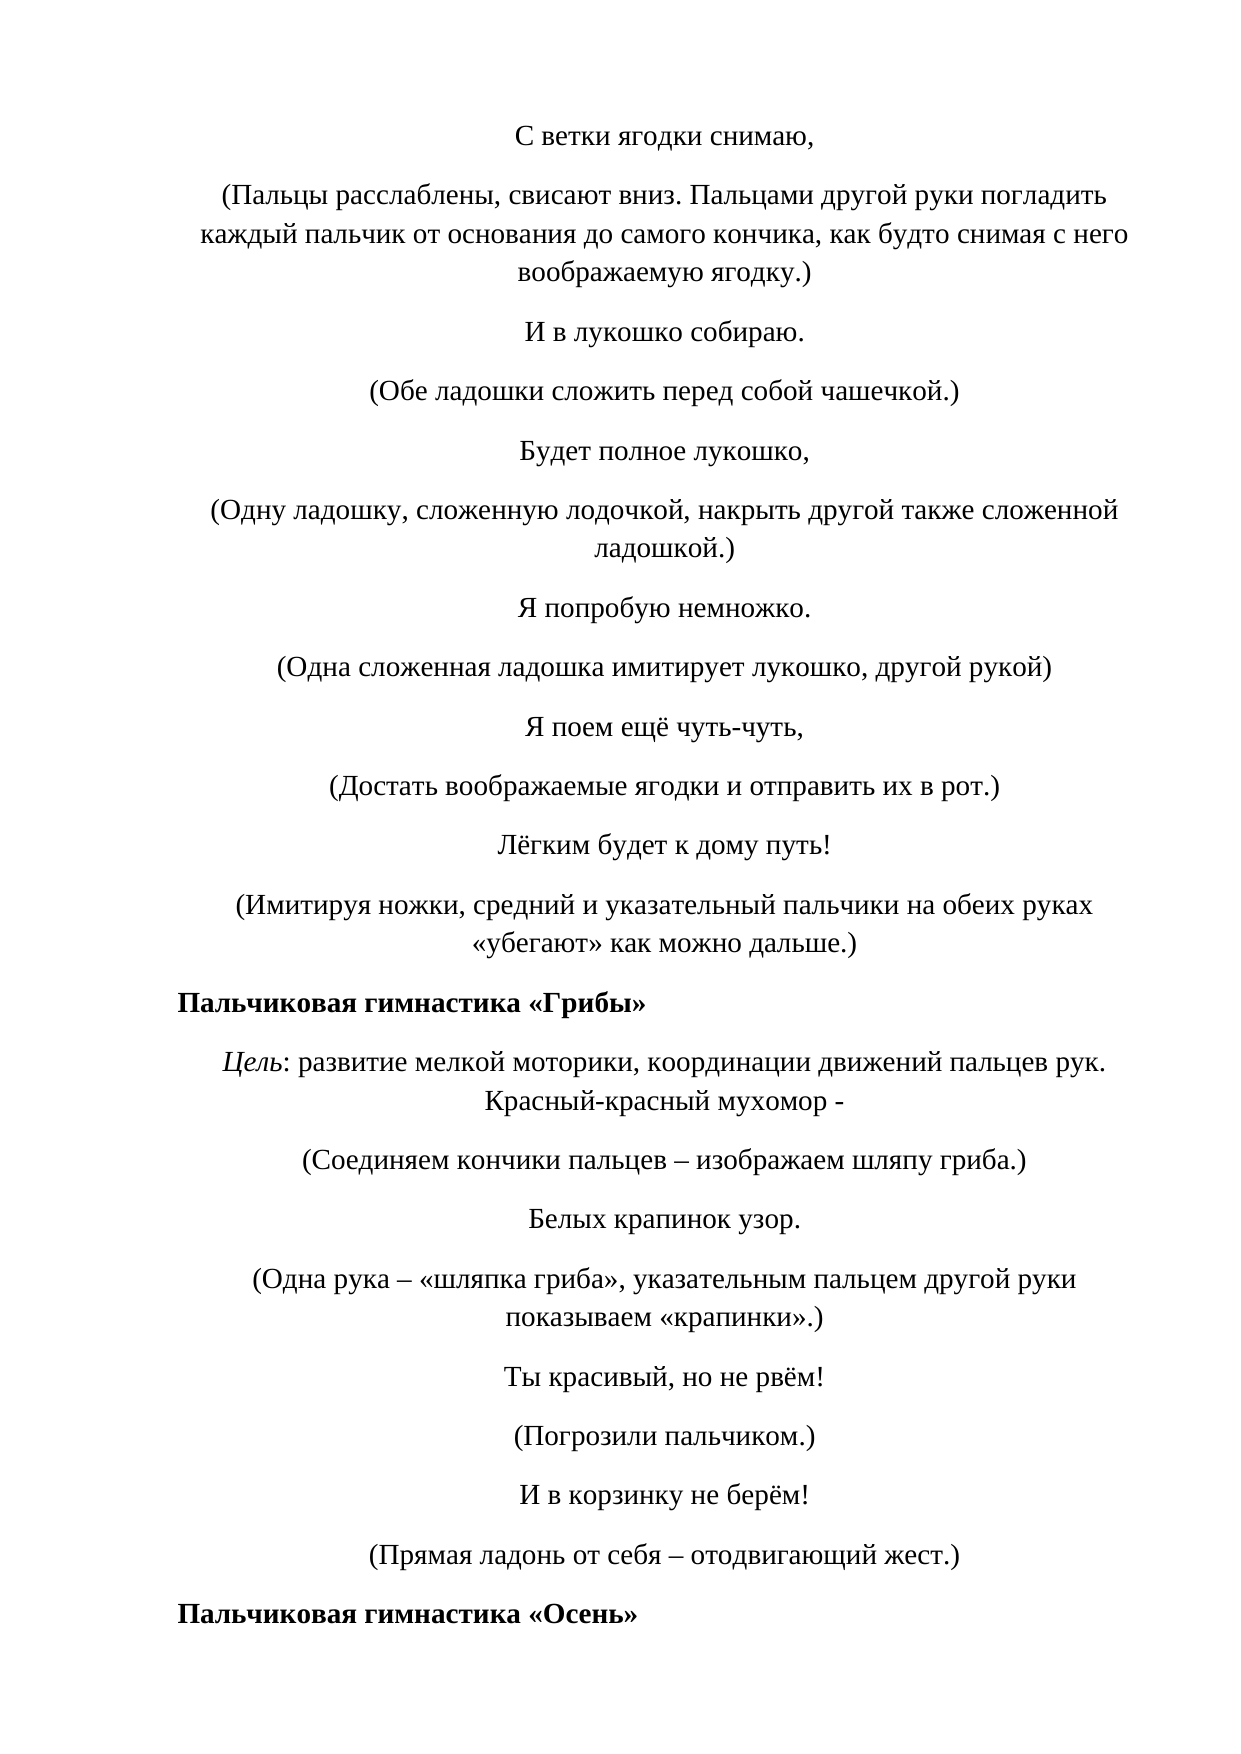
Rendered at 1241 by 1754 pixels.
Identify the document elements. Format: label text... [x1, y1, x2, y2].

text (Одна сложенная ладошка имитирует лукошко, другой рукой) [177, 649, 1152, 683]
text Я попробую немножко. [177, 590, 1152, 623]
text И в лукошко собираю. [177, 314, 1152, 347]
text (Имитируя ножки, средний и указательный пальчики на обеих руках «убегают» как можно дальше.) [177, 887, 1152, 959]
text Цель: развитие мелкой моторики, координации движений пальцев рук. Красный-красный мухомор - [177, 1044, 1152, 1116]
text Ты красивый, но не рвём! [177, 1359, 1152, 1392]
text (Обе ладошки сложить перед собой чашечкой.) [177, 373, 1152, 407]
text (Соединяем кончики пальцев – изображаем шляпу гриба.) [177, 1142, 1152, 1176]
text (Одна рука – «шляпка гриба», указательным пальцем другой руки показываем «крапинки».) [177, 1261, 1152, 1333]
text (Погрозили пальчиком.) [177, 1418, 1152, 1452]
text Пальчиковая гимнастика «Грибы» [177, 985, 1152, 1018]
text Белых крапинок узор. [177, 1201, 1152, 1235]
text (Пальцы расслаблены, свисают вниз. Пальцами другой руки погладить каждый пальчик от основания до самого кончика, как будто снимая с него воображаемую ягодку.) [177, 177, 1152, 288]
text И в корзинку не берём! [177, 1477, 1152, 1511]
text (Одну ладошку, сложенную лодочкой, накрыть другой также сложенной ладошкой.) [177, 492, 1152, 564]
text Будет полное лукошко, [177, 433, 1152, 466]
text С ветки ягодки снимаю, [177, 118, 1152, 152]
text (Прямая ладонь от себя – отодвигающий жест.) [177, 1537, 1152, 1570]
text Я поем ещё чуть-чуть, [177, 709, 1152, 742]
text (Достать воображаемые ягодки и отправить их в рот.) [177, 768, 1152, 802]
text Пальчиковая гимнастика «Осень» [177, 1596, 1152, 1630]
text Лёгким будет к дому путь! [177, 827, 1152, 861]
